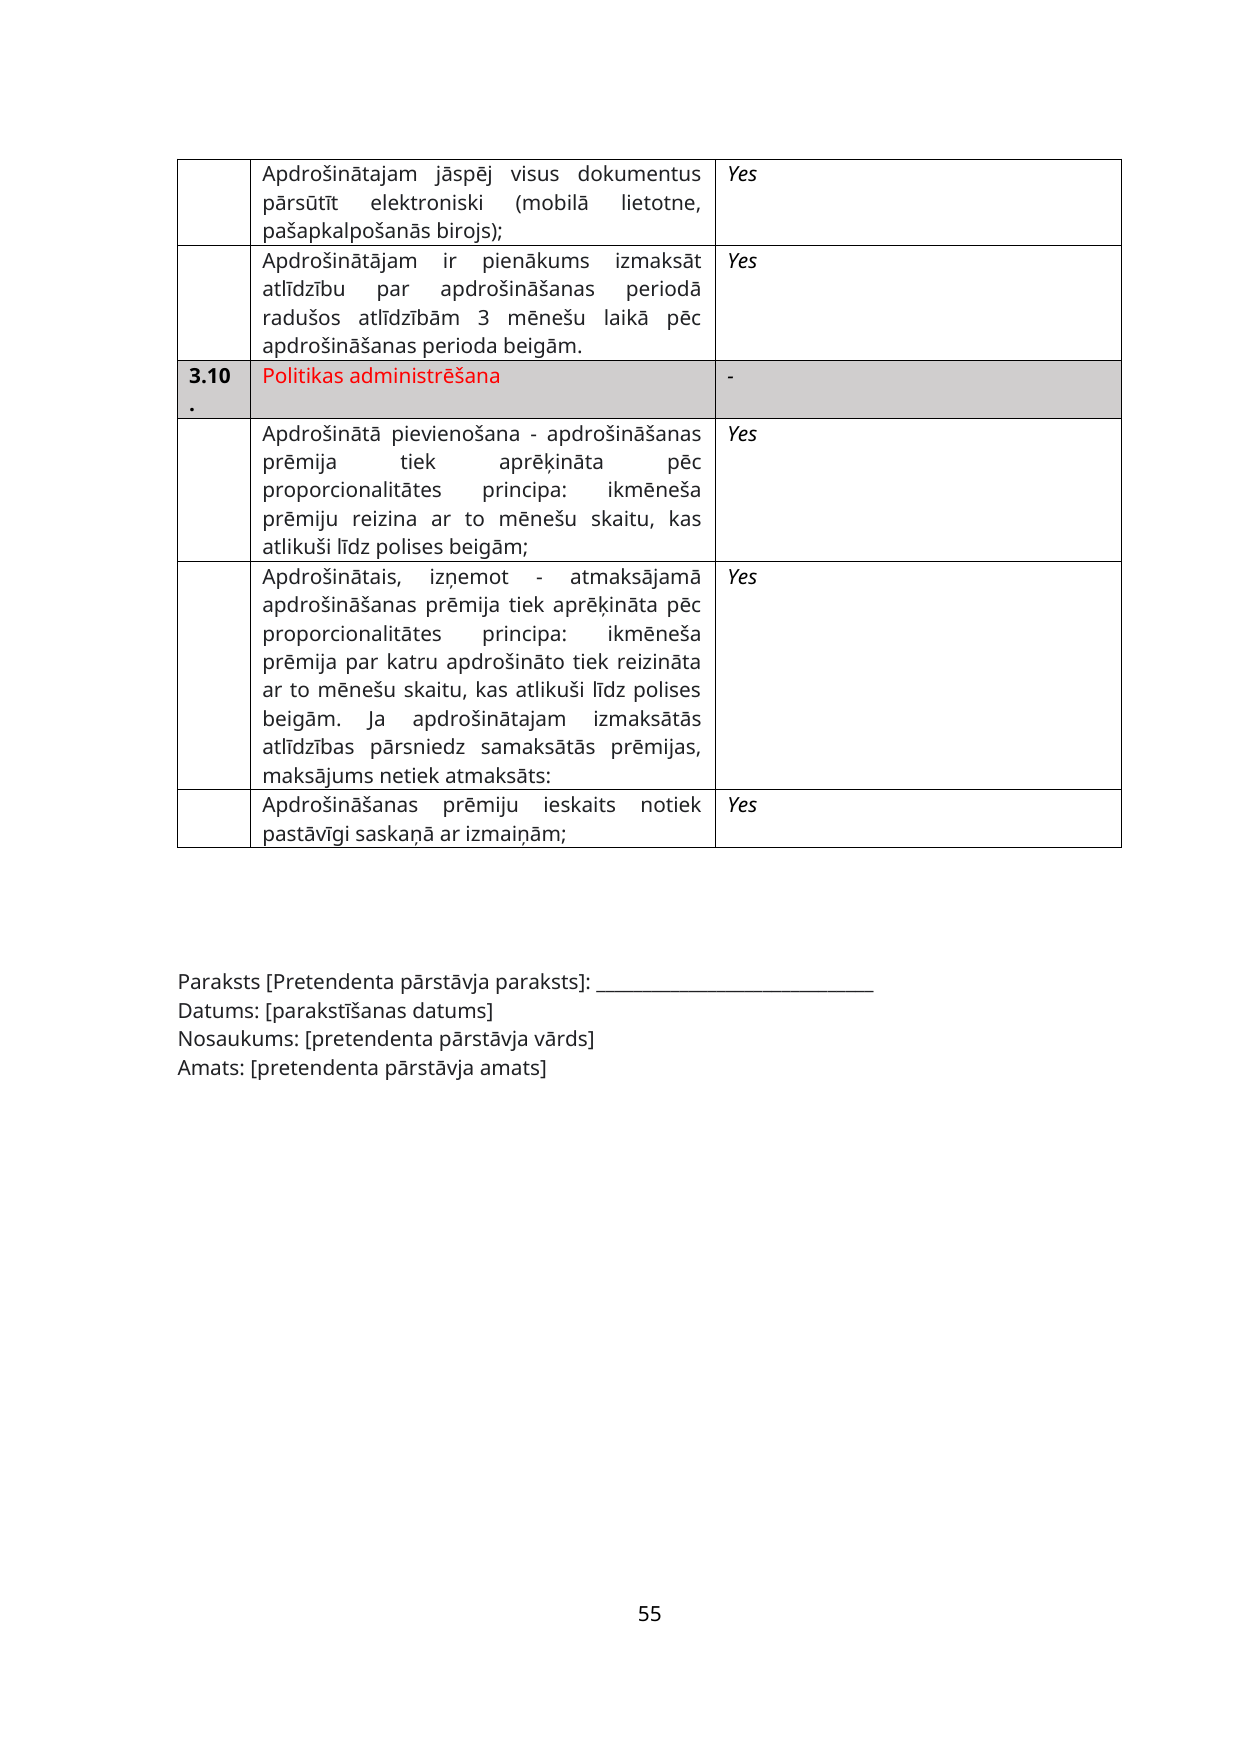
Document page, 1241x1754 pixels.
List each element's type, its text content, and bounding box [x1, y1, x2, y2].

table_cell Yes [716, 562, 1121, 789]
table_cell [178, 419, 250, 561]
table_cell Yes [716, 790, 1121, 847]
table_cell 3.10. [178, 361, 250, 418]
text Nosaukums: [pretendenta pārstāvja vārds] [177, 1024, 1122, 1053]
table_cell Apdrošinātais, izņemot - atmaksājamā apdrošināšanas prēmija tiek aprēķināta pēc proporcionalitātes principa: ikmēneša prēmija par katru apdrošināto tiek reizināta ar to mēnešu skaitu, kas atlikuši līdz polises beigām. Ja apdrošinātajam izmaksātās atlīdzības pārsniedz samaksātās prēmijas, maksājums netiek atmaksāts: [251, 562, 715, 789]
text Datums: [parakstīšanas datums] [177, 996, 1122, 1024]
table_cell Apdrošināšanas prēmiju ieskaits notiek pastāvīgi saskaņā ar izmaiņām; [251, 790, 715, 847]
text Amats: [pretendenta pārstāvja amats] [177, 1053, 1122, 1081]
table_cell [178, 562, 250, 789]
table_cell Apdrošinātājam ir pienākums izmaksāt atlīdzību par apdrošināšanas periodā radušos atlīdzībām 3 mēnešu laikā pēc apdrošināšanas perioda beigām. [251, 246, 715, 360]
table_cell [178, 160, 250, 245]
table_cell [178, 246, 250, 360]
table_cell - [716, 361, 1121, 418]
table_cell Politikas administrēšana [251, 361, 715, 418]
table_cell Yes [716, 419, 1121, 561]
table_cell Yes [716, 160, 1121, 245]
table_cell Yes [716, 246, 1121, 360]
table_cell Apdrošinātajam jāspēj visus dokumentus pārsūtīt elektroniski (mobilā lietotne, pašapkalpošanās birojs); [251, 160, 715, 245]
table_cell Apdrošinātā pievienošana - apdrošināšanas prēmija tiek aprēķināta pēc proporcionalitātes principa: ikmēneša prēmiju reizina ar to mēnešu skaitu, kas atlikuši līdz polises beigām; [251, 419, 715, 561]
table_cell [178, 790, 250, 847]
text Paraksts [Pretendenta pārstāvja paraksts]: ______________________________ [177, 967, 1122, 996]
